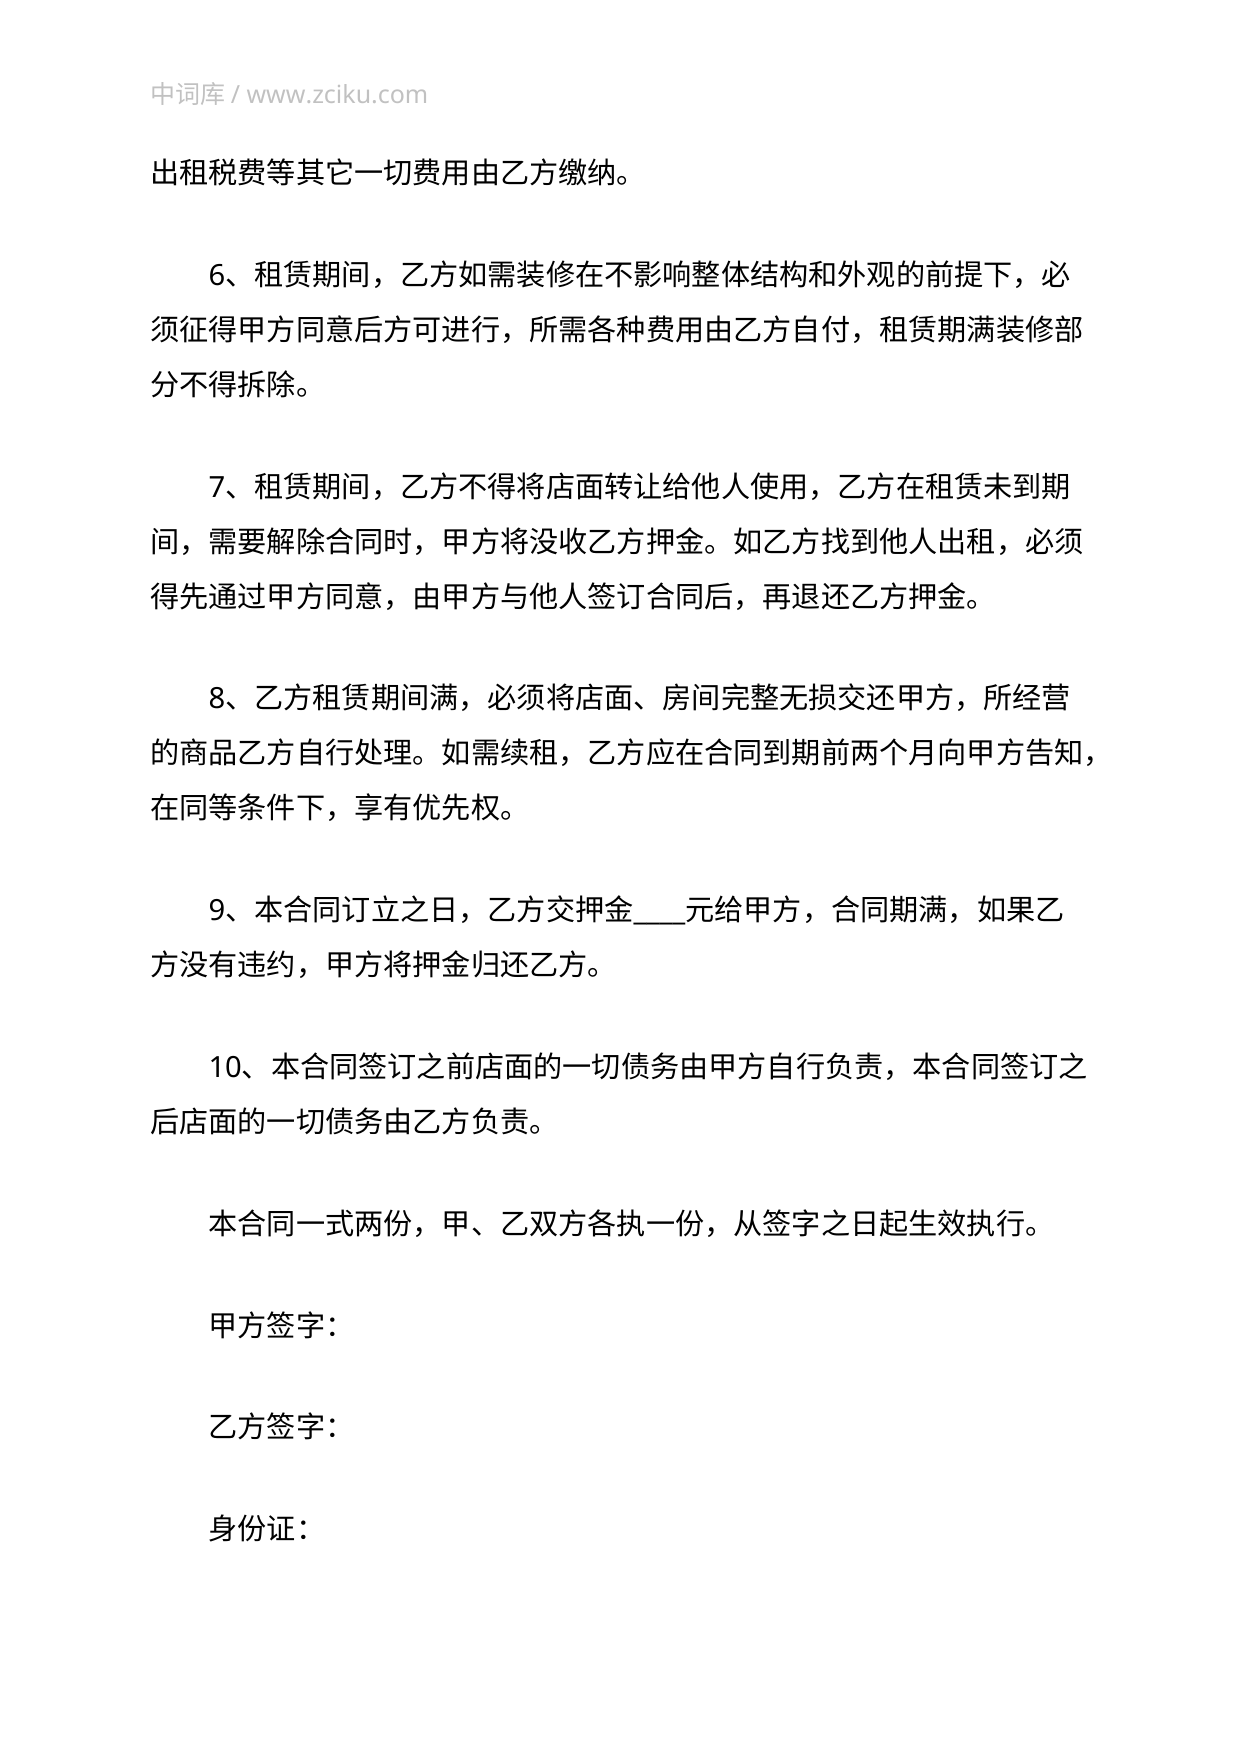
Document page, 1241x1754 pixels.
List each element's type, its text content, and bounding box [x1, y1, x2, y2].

text 9、本合同订立之日，乙方交押金____元给甲方，合同期满，如果乙方没有违约，甲方将押金归还乙方。 [150, 887, 1090, 984]
text 7、租赁期间，乙方不得将店面转让给他人使用，乙方在租赁未到期间，需要解除合同时，甲方将没收乙方押金。如乙方找到他人出租，必须得先通过甲方同意，由甲方与他人签订合同后，再退还乙方押金。 [150, 463, 1090, 616]
text 8、乙方租赁期间满，必须将店面、房间完整无损交还甲方，所经营的商品乙方自行处理。如需续租，乙方应在合同到期前两个月向甲方告知，在同等条件下，享有优先权。 [150, 675, 1090, 827]
text 10、本合同签订之前店面的一切债务由甲方自行负责，本合同签订之后店面的一切债务由乙方负责。 [150, 1043, 1090, 1141]
text 本合同一式两份，甲、乙双方各执一份，从签字之日起生效执行。 [150, 1200, 1090, 1243]
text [150, 150, 1090, 192]
text 身份证： [150, 1506, 1090, 1548]
text 6、租赁期间，乙方如需装修在不影响整体结构和外观的前提下，必须征得甲方同意后方可进行，所需各种费用由乙方自付，租赁期满装修部分不得拆除。 [150, 252, 1090, 404]
text 乙方签字： [150, 1404, 1090, 1446]
text 甲方签字： [150, 1302, 1090, 1344]
